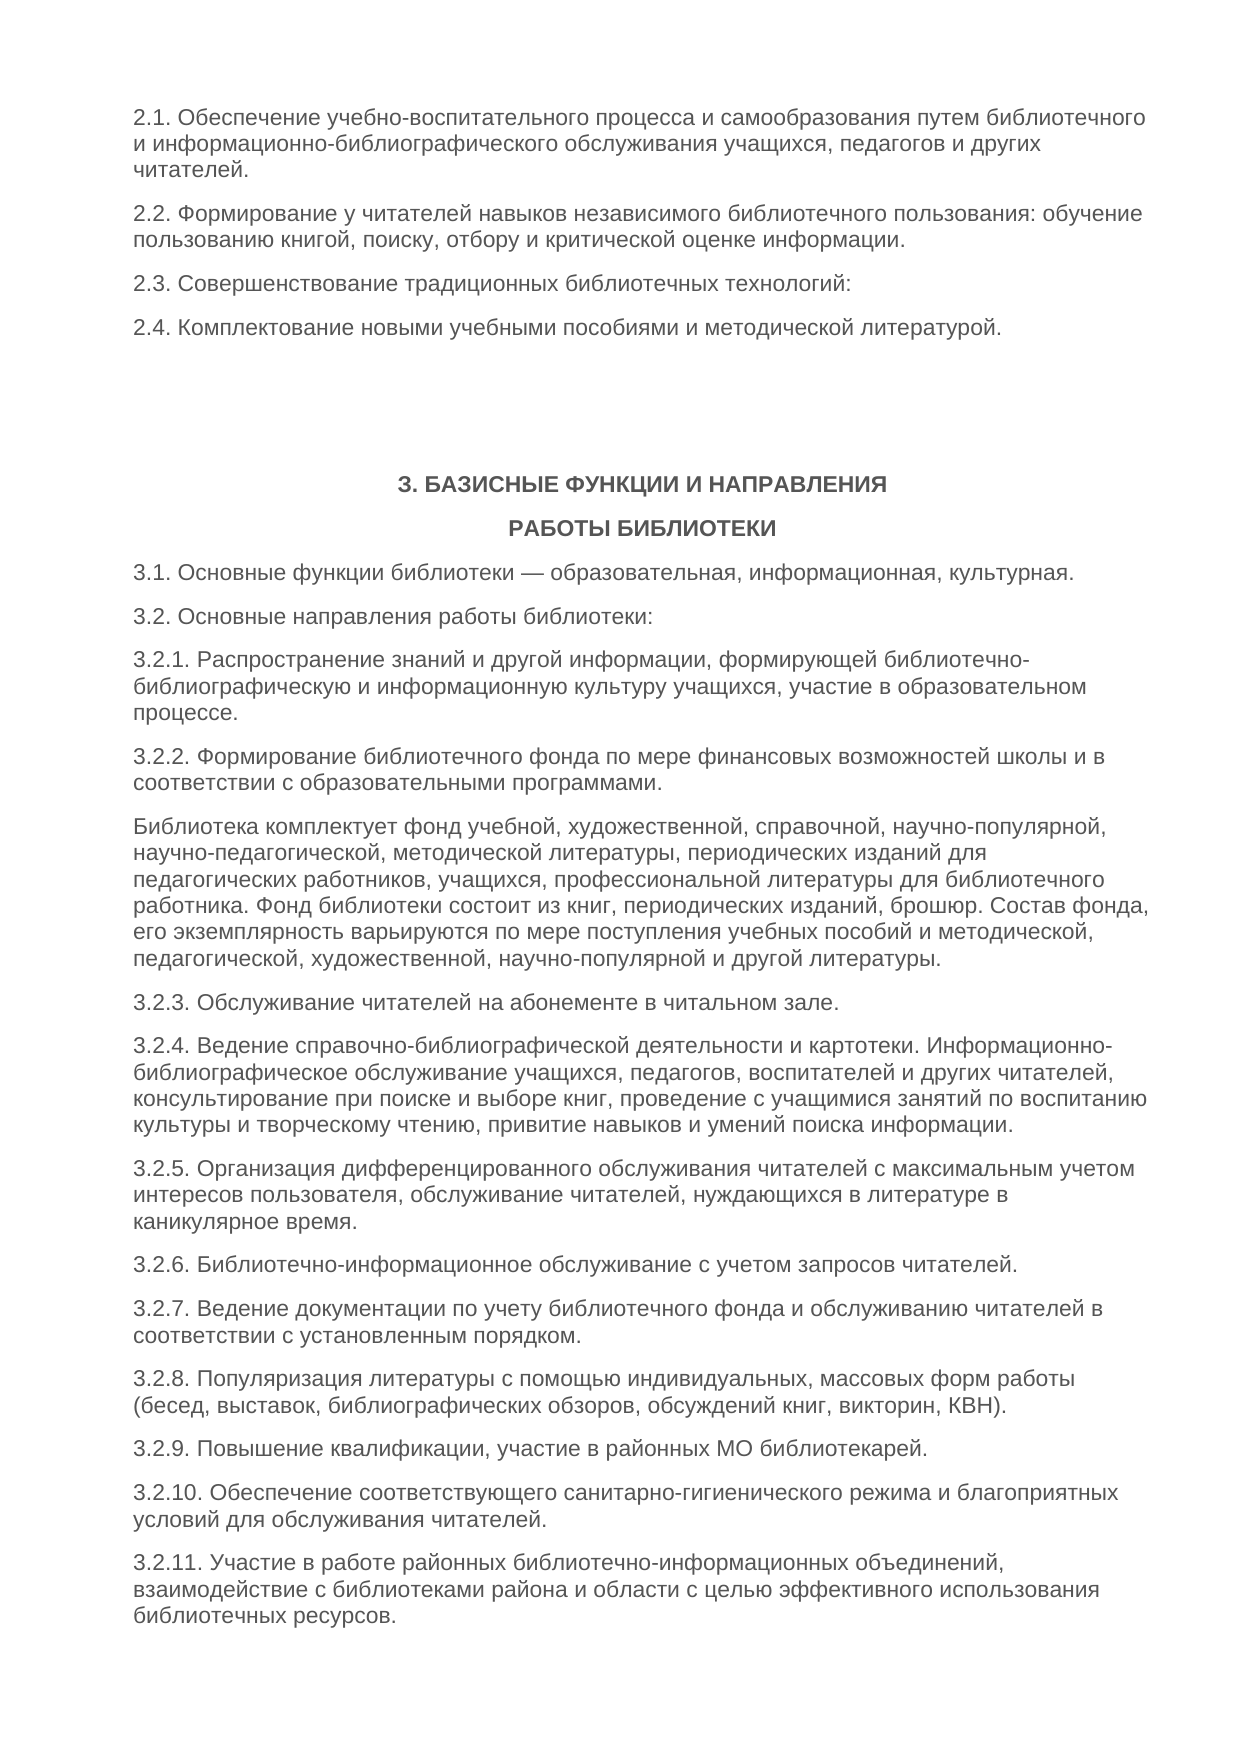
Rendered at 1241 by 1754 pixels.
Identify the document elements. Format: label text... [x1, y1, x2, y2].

text 3.2.11. Участие в работе районных библиотечно-информационных объединений, взаимодействие с библиотеками района и области с целью эффективного использования библиотечных ресурсов. [133, 1549, 1152, 1628]
text 3.2.9. Повышение квалификации, участие в районных МО библиотекарей. [133, 1435, 1152, 1462]
text Библиотека комплектует фонд учебной, художественной, справочной, научно-популярной, научно-педагогической, методической литературы, периодических изданий для педагогических работников, учащихся, профессиональной литературы для библиотечного работника. Фонд библиотеки состоит из книг, периодических изданий, брошюр. Состав фонда, его экземплярность варьируются по мере поступления учебных пособий и методической, педагогической, художественной, научно-популярной и другой литературы. [133, 813, 1152, 971]
text 3.2.6. Библиотечно-информационное обслуживание с учетом запросов читателей. [133, 1251, 1152, 1278]
text 2.4. Комплектование новыми учебными пособиями и методической литературой. [133, 314, 1152, 340]
text 3.2.1. Распространение знаний и другой информации, формирующей библиотечно-библиографическую и информационную культуру учащихся, участие в образовательном процессе. [133, 646, 1152, 725]
text 2.3. Совершенствование традиционных библиотечных технологий: [133, 270, 1152, 296]
text 3.2. Основные направления работы библиотеки: [133, 603, 1152, 629]
text 3.2.7. Ведение документации по учету библиотечного фонда и обслуживанию читателей в соответствии с установленным порядком. [133, 1295, 1152, 1348]
text 3.2.5. Организация дифференцированного обслуживания читателей с максимальным учетом интересов пользователя, обслуживание читателей, нуждающихся в литературе в каникулярное время. [133, 1155, 1152, 1234]
text 2.2. Формирование у читателей навыков независимого библиотечного пользования: обучение пользованию книгой, поиску, отбору и критической оценке информации. [133, 200, 1152, 253]
text 3.2.4. Ведение справочно-библиографической деятельности и картотеки. Информационно-библиографическое обслуживание учащихся, педагогов, воспитателей и других читателей, консультирование при поиске и выборе книг, проведение с учащимися занятий по воспитанию культуры и творческому чтению, привитие навыков и умений поиска информации. [133, 1032, 1152, 1138]
text 3.1. Основные функции библиотеки — образовательная, информационная, культурная. [133, 559, 1152, 585]
text 3.2.3. Обслуживание читателей на абонементе в читальном зале. [133, 988, 1152, 1015]
text 2.1. Обеспечение учебно-воспитательного процесса и самообразования путем библиотечного и информационно-библиографического обслуживания учащихся, педагогов и других читателей. [133, 103, 1152, 182]
text 3.2.8. Популяризация литературы с помощью индивидуальных, массовых форм работы (бесед, выставок, библиографических обзоров, обсуждений книг, викторин, КВН). [133, 1365, 1152, 1418]
text 3.2.2. Формирование библиотечного фонда по мере финансовых возможностей школы и в соответствии с образовательными программами. [133, 743, 1152, 796]
text З. БАЗИСНЫЕ ФУНКЦИИ И НАПРАВЛЕНИЯ [133, 471, 1152, 498]
text 3.2.10. Обеспечение соответствующего санитарно-гигиенического режима и благоприятных условий для обслуживания читателей. [133, 1479, 1152, 1532]
text РАБОТЫ БИБЛИОТЕКИ [133, 515, 1152, 541]
